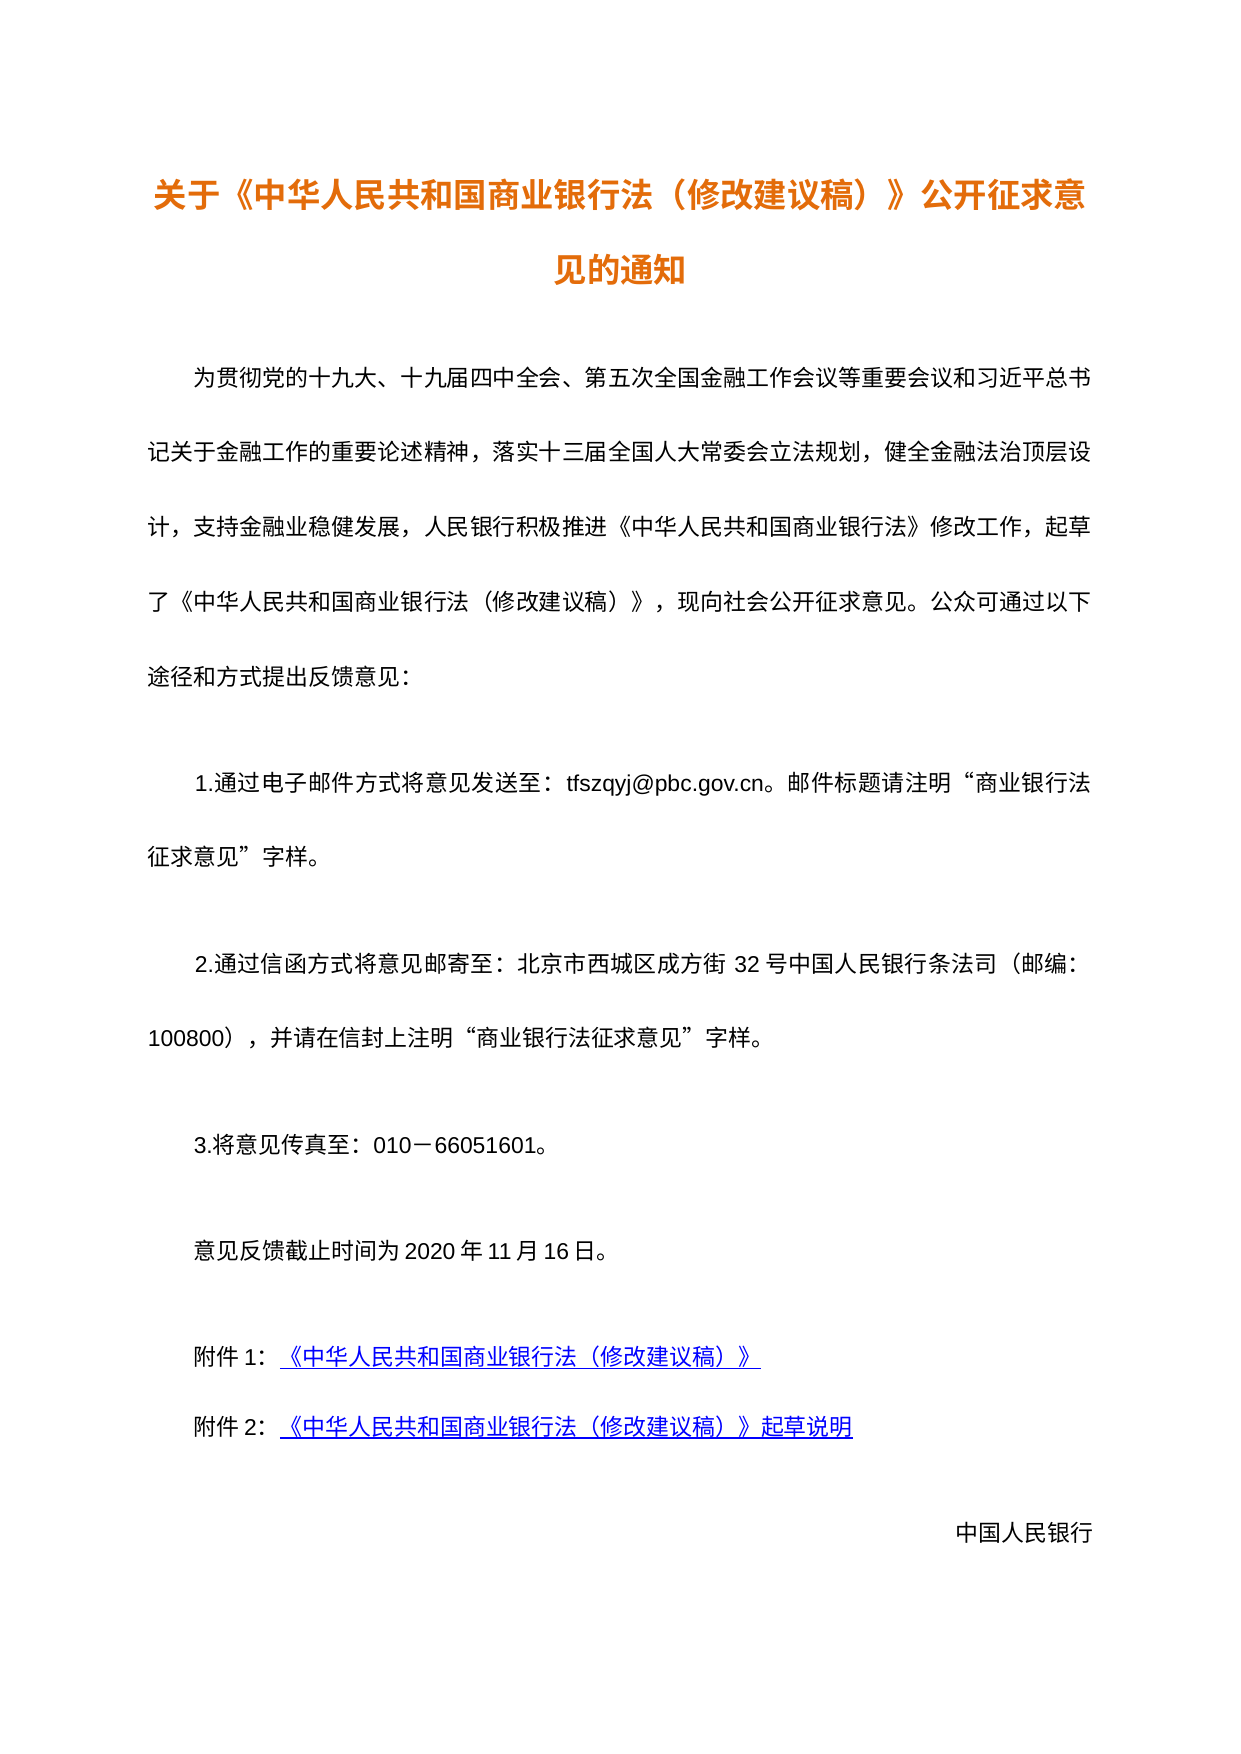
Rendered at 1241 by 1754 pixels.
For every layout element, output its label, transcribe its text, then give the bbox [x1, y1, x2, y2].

text 1.通过电子邮件方式将意见发送至：tfszqyj@pbc.gov.cn。邮件标题请注明“商业银行法征求意见”字样。 [148, 749, 1092, 888]
text 意见反馈截止时间为2020年11月16日。 [148, 1217, 1092, 1282]
text 关于《中华人民共和国商业银行法（修改建议稿）》公开征求意见的通知 [148, 161, 1092, 300]
text 为贯彻党的十九大、十九届四中全会、第五次全国金融工作会议等重要会议和习近平总书记关于金融工作的重要论述精神，落实十三届全国人大常委会立法规划，健全金融法治顶层设计，支持金融业稳健发展，人民银行积极推进《中华人民共和国商业银行法》修改工作，起草了《中华人民共和国商业银行法（修改建议稿）》，现向社会公开征求意见。公众可通过以下途径和方式提出反馈意见： [148, 344, 1092, 707]
text 中国人民银行 [148, 1499, 1092, 1564]
text 附件2：《中华人民共和国商业银行法（修改建议稿）》起草说明 [148, 1393, 1092, 1458]
text 2.通过信函方式将意见邮寄至：北京市西城区成方街32号中国人民银行条法司（邮编：100800），并请在信封上注明“商业银行法征求意见”字样。 [148, 930, 1092, 1069]
text 附件1：《中华人民共和国商业银行法（修改建议稿）》 [148, 1323, 1092, 1388]
text 3.将意见传真至：010－66051601。 [148, 1111, 1092, 1176]
